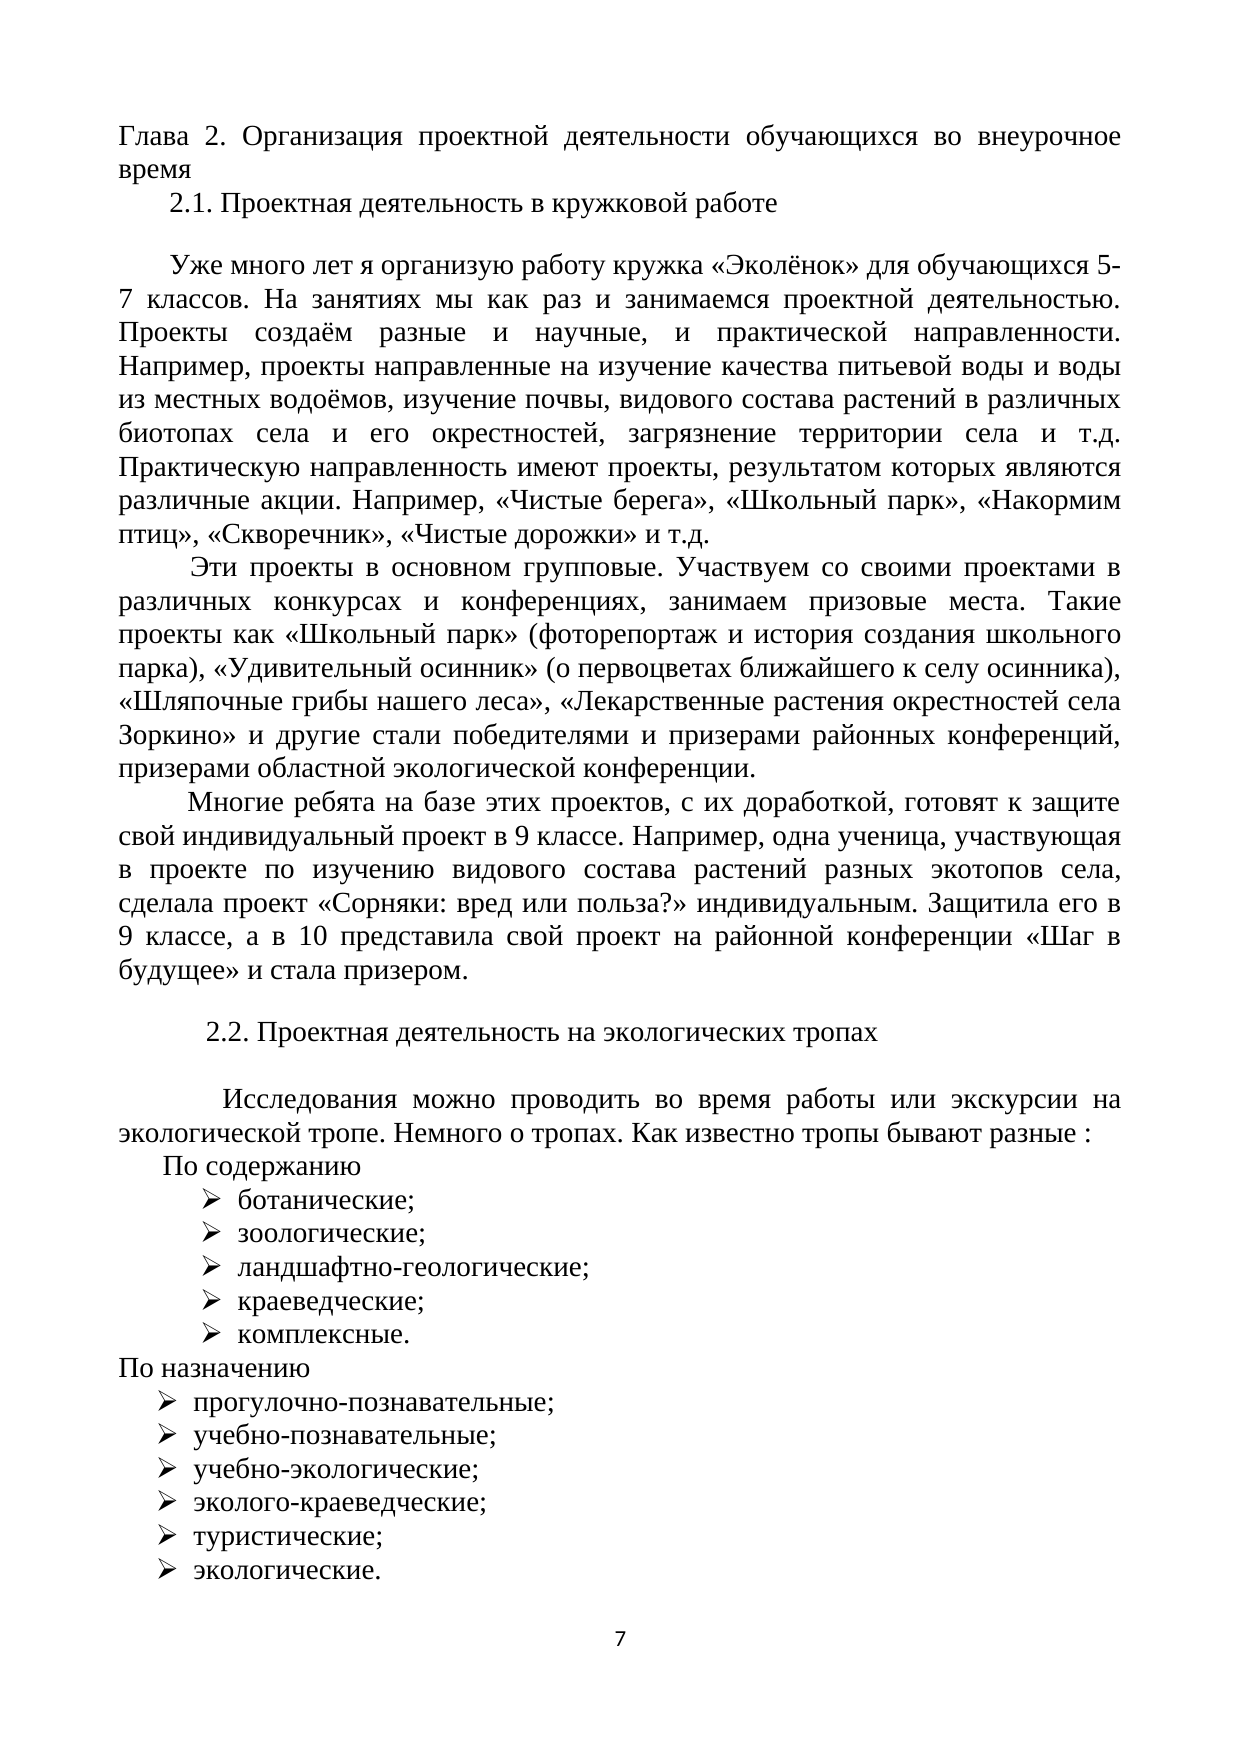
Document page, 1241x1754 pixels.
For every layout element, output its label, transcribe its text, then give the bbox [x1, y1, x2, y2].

list краеведческие; [200, 1283, 1122, 1316]
text 2.1. Проектная деятельность в кружковой работе [118, 185, 1122, 219]
list экологические. [156, 1552, 1122, 1586]
list ландшафтно-геологические; [200, 1249, 1122, 1283]
list зоологические; [200, 1216, 1122, 1249]
list учебно-экологические; [156, 1451, 1122, 1484]
text Эти проекты в основном групповые. Участвуем со своими проектами в различных конкурсах и конференциях, занимаем призовые места. Такие проекты как «Школьный парк» (фоторепортаж и история создания школьного парка), «Удивительный осинник» (о первоцветах ближайшего к селу осинника), «Шляпочные грибы нашего леса», «Лекарственные растения окрестностей села Зоркино» и другие стали победителями и призерами районных конференций, призерами областной экологической конференции. [118, 549, 1122, 784]
text По содержанию [118, 1148, 1122, 1182]
list прогулочно-познавательные; [156, 1384, 1122, 1417]
list учебно-познавательные; [156, 1417, 1122, 1451]
text Уже много лет я организую работу кружка «Эколёнок» для обучающихся 5-7 классов. На занятиях мы как раз и занимаемся проектной деятельностью. Проекты создаём разные и научные, и практической направленности. Например, проекты направленные на изучение качества питьевой воды и воды из местных водоёмов, изучение почвы, видового состава растений в различных биотопах села и его окрестностей, загрязнение территории села и т.д. Практическую направленность имеют проекты, результатом которых являются различные акции. Например, «Чистые берега», «Школьный парк», «Накормим птиц», «Скворечник», «Чистые дорожки» и т.д. [118, 247, 1122, 549]
list ботанические; [200, 1182, 1122, 1216]
list комплексные. [200, 1316, 1122, 1350]
text По назначению [118, 1350, 1122, 1384]
text 2.2. Проектная деятельность на экологических тропах [118, 1014, 1122, 1048]
text Глава 2. Организация проектной деятельности обучающихся во внеурочное время [118, 118, 1122, 185]
text Исследования можно проводить во время работы или экскурсии на экологической тропе. Немного о тропах. Как известно тропы бывают разные : [118, 1081, 1122, 1148]
list эколого-краеведческие; [156, 1484, 1122, 1518]
text Многие ребята на базе этих проектов, с их доработкой, готовят к защите свой индивидуальный проект в 9 классе. Например, одна ученица, участвующая в проекте по изучению видового состава растений разных экотопов села, сделала проект «Сорняки: вред или польза?» индивидуальным. Защитила его в 9 классе, а в 10 представила свой проект на районной конференции «Шаг в будущее» и стала призером. [118, 784, 1122, 985]
list туристические; [156, 1518, 1122, 1552]
